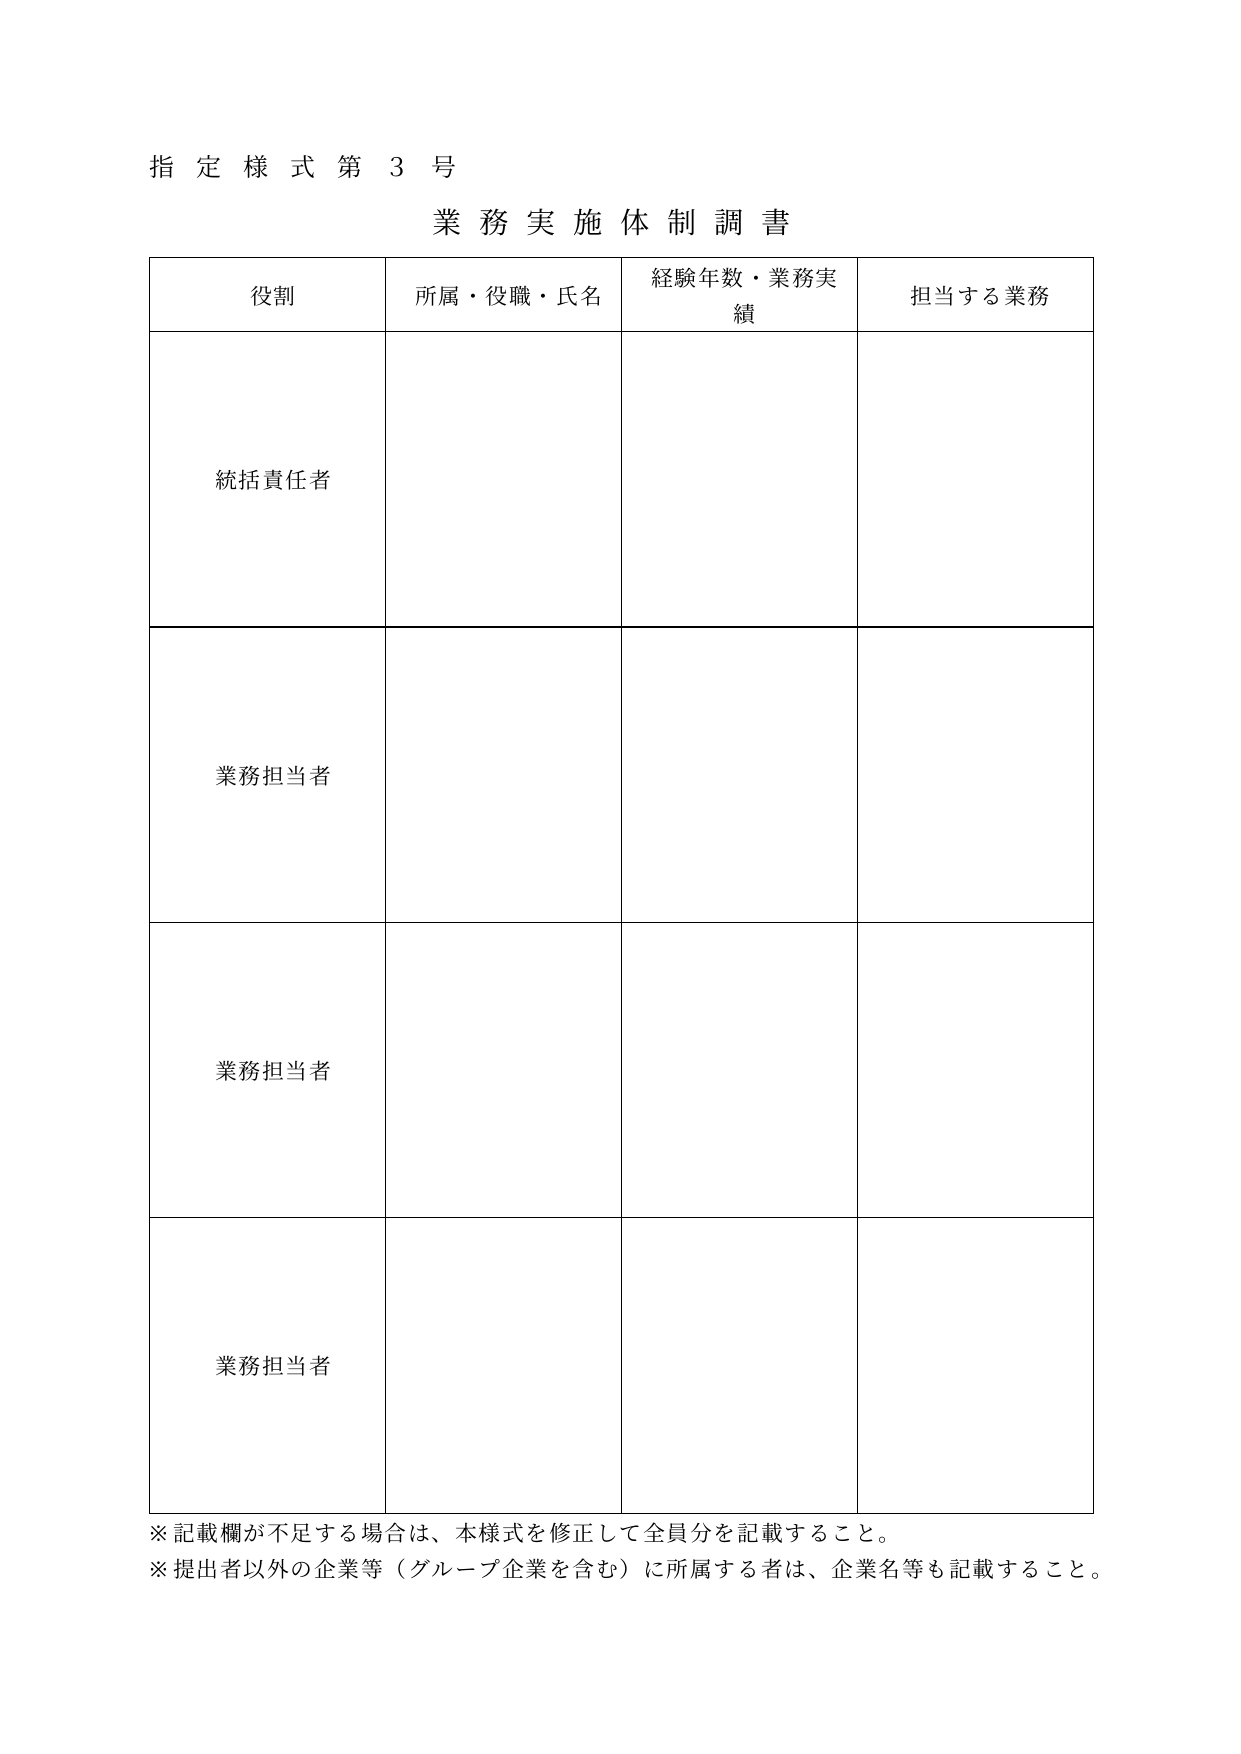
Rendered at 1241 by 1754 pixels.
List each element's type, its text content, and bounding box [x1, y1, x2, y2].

table_cell 業務担当者 [150, 1218, 385, 1512]
table_cell [858, 923, 1093, 1217]
table_header 役割 [150, 258, 385, 331]
table_header 所属・役職・氏名 [386, 258, 621, 331]
table_cell 統括責任者 [150, 332, 385, 626]
text ※記載欄が不足する場合は、本様式を修正して全員分を記載すること。 [149, 1514, 1091, 1550]
table_cell 業務担当者 [150, 628, 385, 922]
table_cell [622, 628, 857, 922]
table_cell 業務担当者 [150, 923, 385, 1217]
text 指定様式第３号 [149, 148, 1091, 184]
table_cell [386, 332, 621, 626]
text ※提出者以外の企業等（グループ企業を含む）に所属する者は、企業名等も記載すること。 [149, 1550, 1091, 1586]
table_cell [386, 923, 621, 1217]
table_cell [622, 1218, 857, 1512]
table_cell [858, 1218, 1093, 1512]
table_cell [858, 332, 1093, 626]
table_header 担当する業務 [858, 258, 1093, 331]
table_cell [622, 332, 857, 626]
table_cell [858, 628, 1093, 922]
table_cell [386, 1218, 621, 1512]
text 業務実施体制調書 [149, 184, 1091, 257]
table_header 経験年数・業務実績 [622, 258, 857, 331]
table_cell [622, 923, 857, 1217]
table_cell [386, 628, 621, 922]
